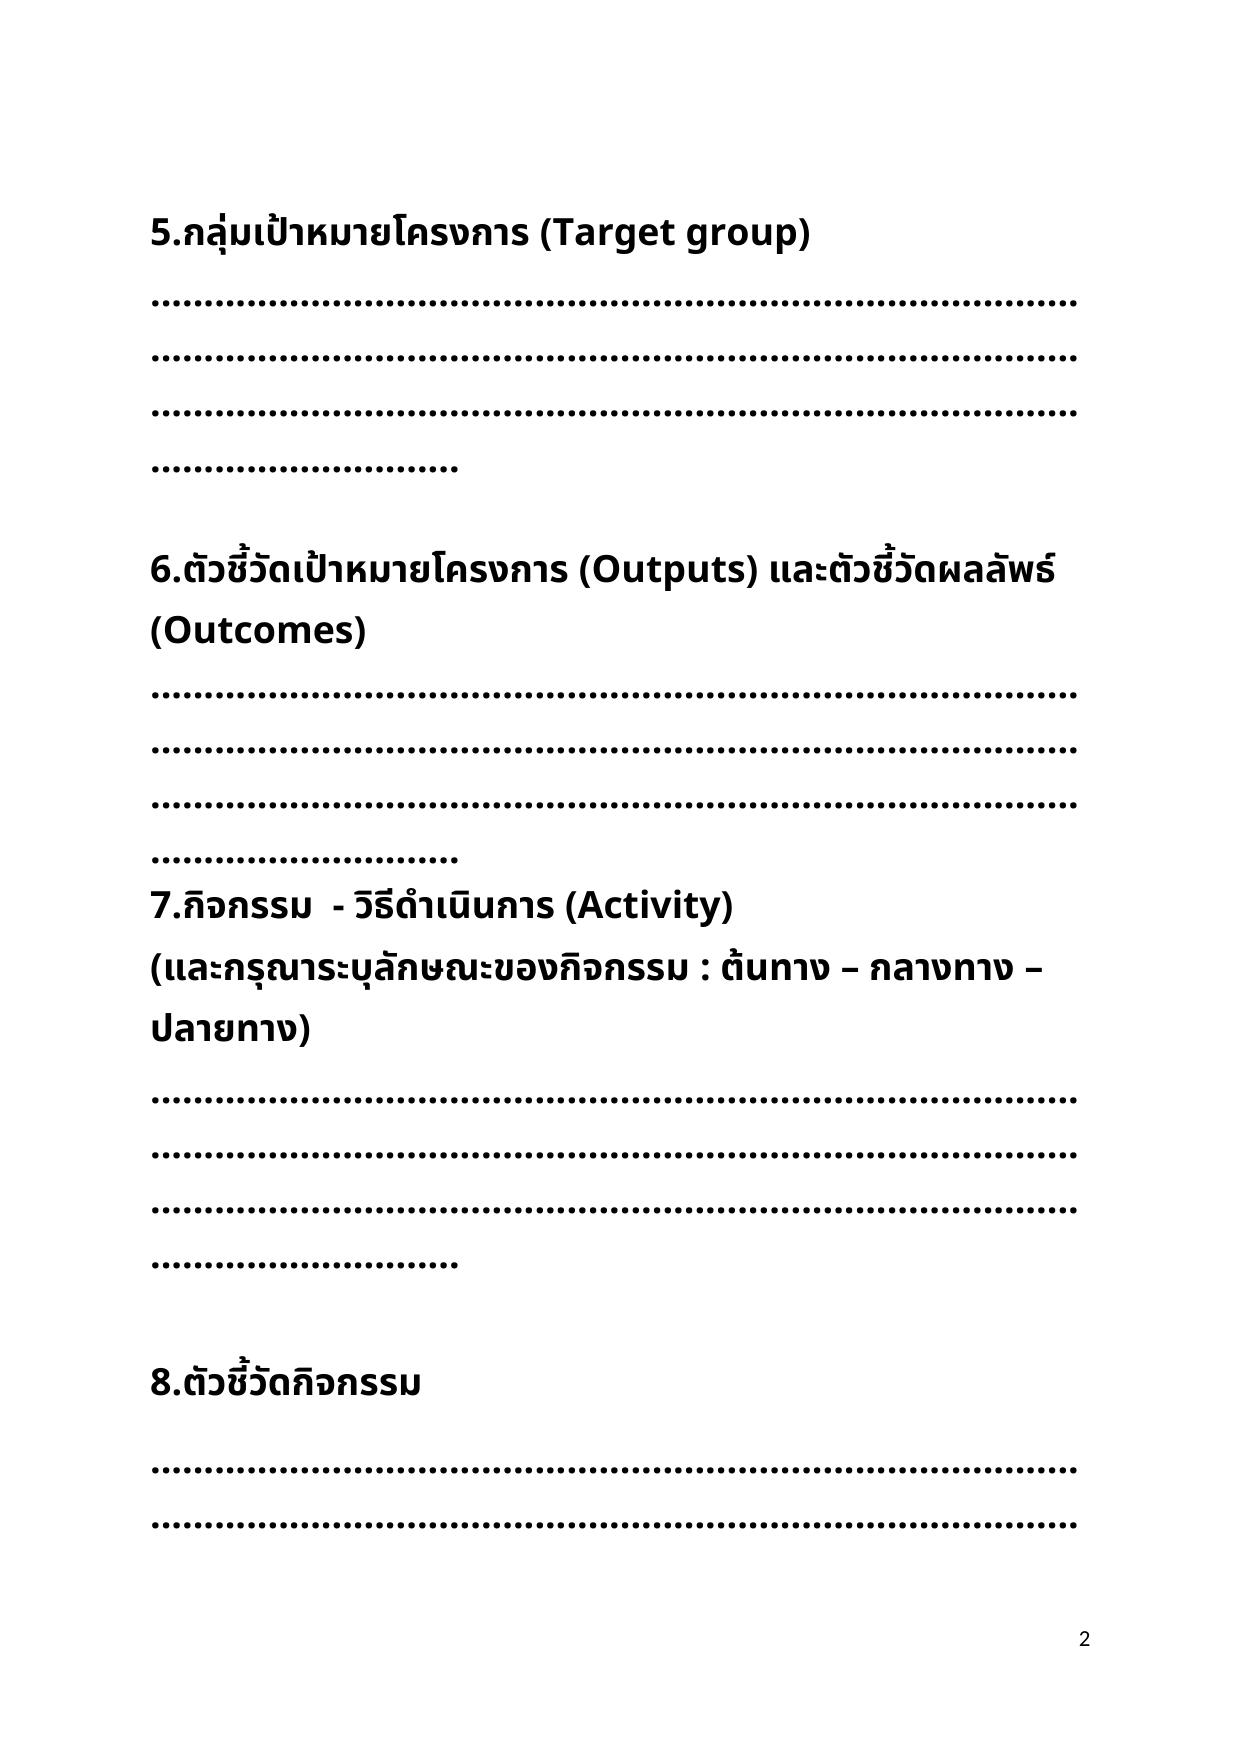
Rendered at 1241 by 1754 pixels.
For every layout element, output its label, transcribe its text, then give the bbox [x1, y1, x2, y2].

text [150, 267, 1090, 483]
text (และกรุณาระบุลักษณะของกิจกรรม : ต้นทาง – กลางทาง – ปลายทาง) [150, 940, 1090, 1058]
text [150, 1433, 1090, 1539]
text 7.กิจกรรม - วิธีดำเนินการ (Activity) [150, 879, 1090, 936]
text 6.ตัวชี้วัดเป้าหมายโครงการ (Outputs) และตัวชี้วัดผลลัพธ์ (Outcomes) [150, 542, 1090, 654]
text 5.กลุ่มเป้าหมายโครงการ (Target group) [150, 205, 1090, 262]
text 8.ตัวชี้วัดกิจกรรม [150, 1355, 1090, 1412]
